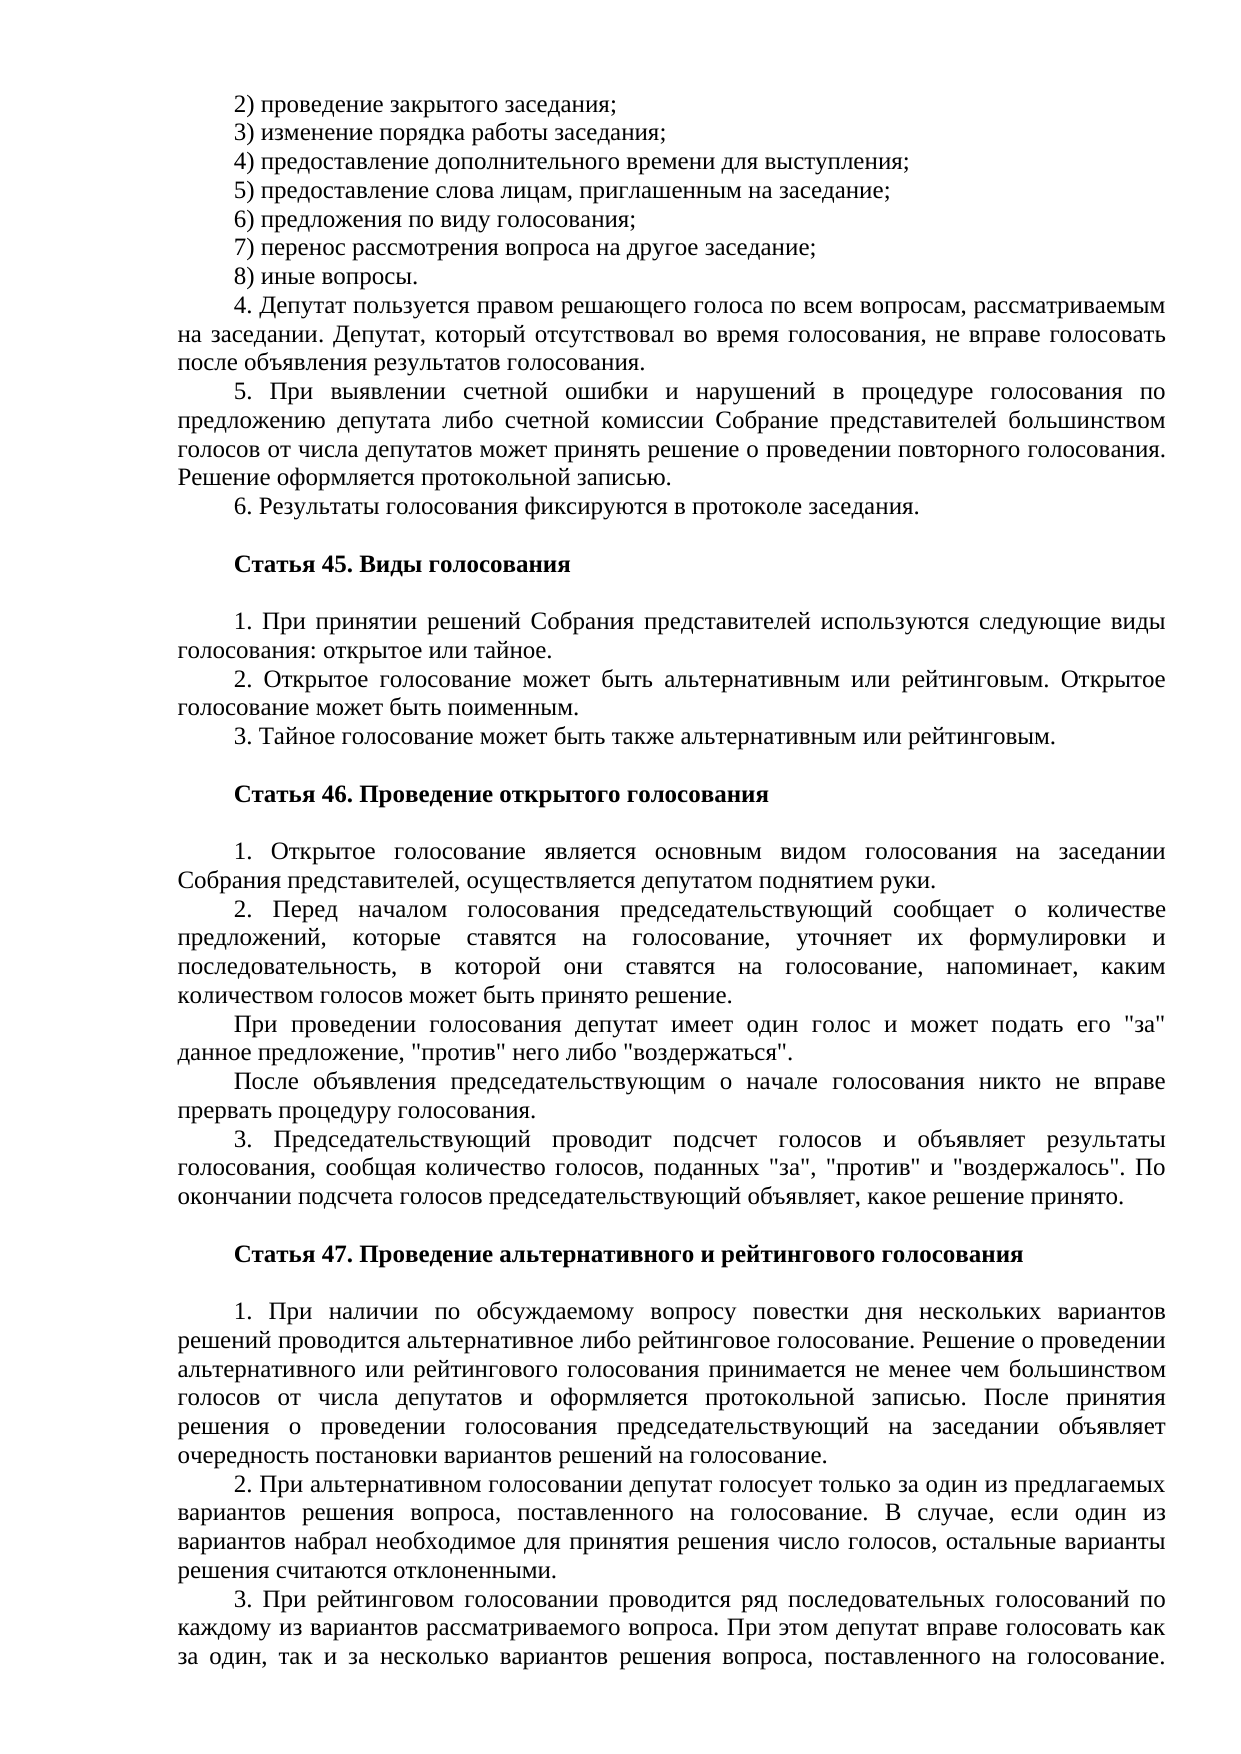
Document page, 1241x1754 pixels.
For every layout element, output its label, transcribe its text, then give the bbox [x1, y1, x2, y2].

text 2) проведение закрытого заседания; [177, 89, 1167, 117]
text 6. Результаты голосования фиксируются в протоколе заседания. [177, 491, 1167, 520]
text После объявления председательствующим о начале голосования никто не вправе прервать процедуру голосования. [177, 1066, 1167, 1124]
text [177, 1584, 1167, 1670]
text 1. При наличии по обсуждаемому вопросу повестки дня нескольких вариантов решений проводится альтернативное либо рейтинговое голосование. Решение о проведении альтернативного или рейтингового голосования принимается не менее чем большинством голосов от числа депутатов и оформляется протокольной записью. После принятия решения о проведении голосования председательствующий на заседании объявляет очередность постановки вариантов решений на голосование. [177, 1296, 1167, 1469]
text 5. При выявлении счетной ошибки и нарушений в процедуре голосования по предложению депутата либо счетной комиссии Собрание представителей большинством голосов от числа депутатов может принять решение о проведении повторного голосования. Решение оформляется протокольной записью. [177, 376, 1167, 491]
text 8) иные вопросы. [177, 261, 1167, 290]
text 3. Тайное голосование может быть также альтернативным или рейтинговым. [177, 721, 1167, 750]
text 4) предоставление дополнительного времени для выступления; [177, 146, 1167, 175]
text 2. При альтернативном голосовании депутат голосует только за один из предлагаемых вариантов решения вопроса, поставленного на голосование. В случае, если один из вариантов набрал необходимое для принятия решения число голосов, остальные варианты решения считаются отклоненными. [177, 1469, 1167, 1584]
text Статья 47. Проведение альтернативного и рейтингового голосования [177, 1239, 1167, 1267]
text 1. При принятии решений Собрания представителей используются следующие виды голосования: открытое или тайное. [177, 606, 1167, 664]
text 3. Председательствующий проводит подсчет голосов и объявляет результаты голосования, сообщая количество голосов, поданных "за", "против" и "воздержалось". По окончании подсчета голосов председательствующий объявляет, какое решение принято. [177, 1124, 1167, 1210]
text 2. Открытое голосование может быть альтернативным или рейтинговым. Открытое голосование может быть поименным. [177, 664, 1167, 721]
text 6) предложения по виду голосования; [177, 204, 1167, 232]
text 7) перенос рассмотрения вопроса на другое заседание; [177, 232, 1167, 261]
text 5) предоставление слова лицам, приглашенным на заседание; [177, 175, 1167, 204]
text Статья 45. Виды голосования [177, 549, 1167, 577]
text 1. Открытое голосование является основным видом голосования на заседании Собрания представителей, осуществляется депутатом поднятием руки. [177, 836, 1167, 894]
text При проведении голосования депутат имеет один голос и может подать его "за" данное предложение, "против" него либо "воздержаться". [177, 1009, 1167, 1066]
text 3) изменение порядка работы заседания; [177, 117, 1167, 146]
text Статья 46. Проведение открытого голосования [177, 779, 1167, 807]
text 2. Перед началом голосования председательствующий сообщает о количестве предложений, которые ставятся на голосование, уточняет их формулировки и последовательность, в которой они ставятся на голосование, напоминает, каким количеством голосов может быть принято решение. [177, 894, 1167, 1009]
text 4. Депутат пользуется правом решающего голоса по всем вопросам, рассматриваемым на заседании. Депутат, который отсутствовал во время голосования, не вправе голосовать после объявления результатов голосования. [177, 290, 1167, 376]
